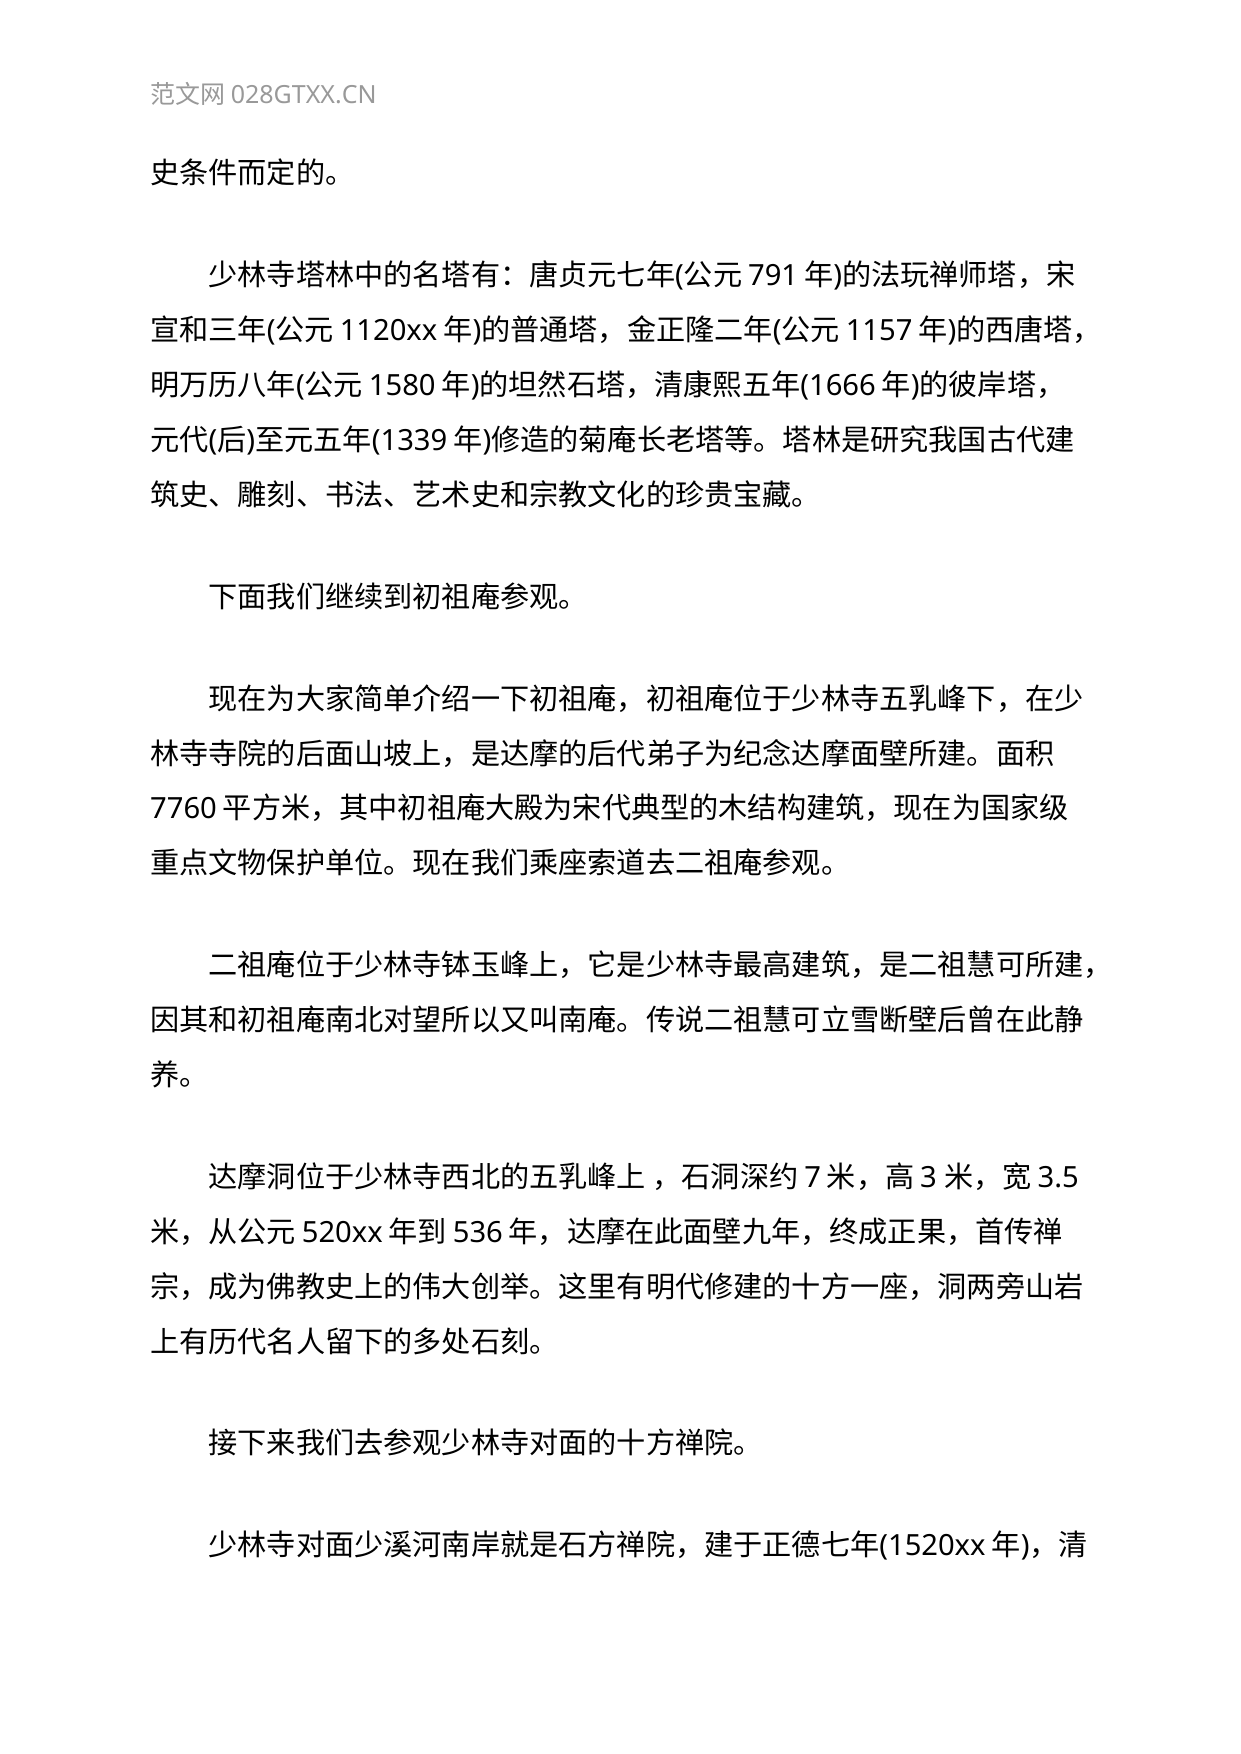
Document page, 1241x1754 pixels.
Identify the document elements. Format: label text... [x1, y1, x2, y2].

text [150, 1522, 1090, 1564]
text 达摩洞位于少林寺西北的五乳峰上 ，石洞深约7米，高3 米，宽3.5米，从公元520xx年到536年，达摩在此面壁九年，终成正果，首传禅宗，成为佛教史上的伟大创举。这里有明代修建的十方一座，洞两旁山岩上有历代名人留下的多处石刻。 [150, 1153, 1090, 1361]
text 少林寺塔林中的名塔有：唐贞元七年(公元791年)的法玩禅师塔，宋宣和三年(公元1120xx年)的普通塔，金正隆二年(公元1157年)的西唐塔，明万历八年(公元1580年)的坦然石塔，清康熙五年(1666年)的彼岸塔，元代(后)至元五年(1339年)修造的菊庵长老塔等。塔林是研究我国古代建筑史、雕刻、书法、艺术史和宗教文化的珍贵宝藏。 [150, 252, 1090, 514]
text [150, 150, 1090, 192]
text 现在为大家简单介绍一下初祖庵，初祖庵位于少林寺五乳峰下，在少林寺寺院的后面山坡上，是达摩的后代弟子为纪念达摩面壁所建。面积7760平方米，其中初祖庵大殿为宋代典型的木结构建筑，现在为国家级重点文物保护单位。现在我们乘座索道去二祖庵参观。 [150, 675, 1090, 882]
text 接下来我们去参观少林寺对面的十方禅院。 [150, 1420, 1090, 1462]
text 二祖庵位于少林寺钵玉峰上，它是少林寺最高建筑，是二祖慧可所建，因其和初祖庵南北对望所以又叫南庵。传说二祖慧可立雪断壁后曾在此静养。 [150, 942, 1090, 1094]
text 下面我们继续到初祖庵参观。 [150, 573, 1090, 616]
